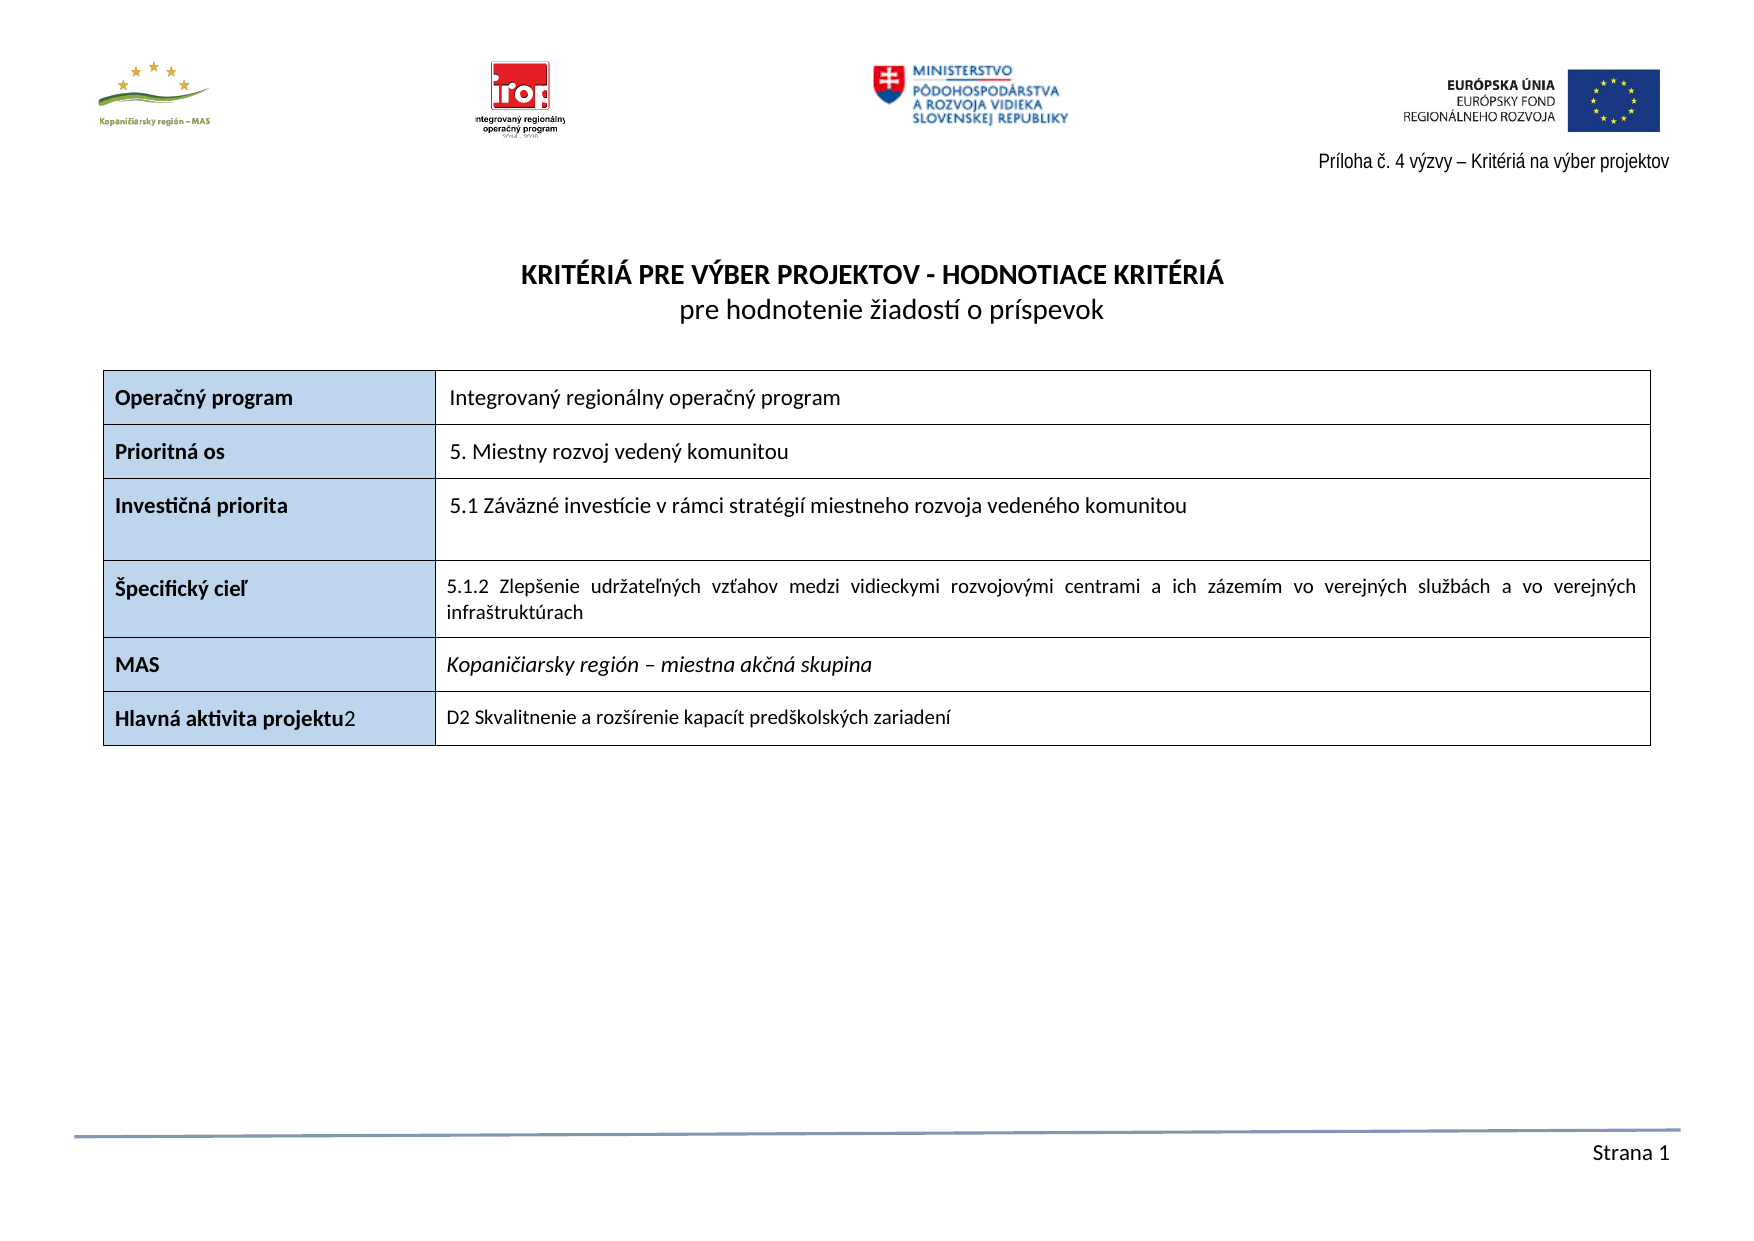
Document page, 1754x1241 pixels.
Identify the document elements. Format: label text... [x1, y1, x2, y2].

table_cell Kopaničiarsky región – miestna akčná skupina [436, 638, 1650, 691]
table_cell Hlavná aktivita projektu2 [104, 692, 435, 745]
text pre hodnotenie žiadostí o príspevok [223, 291, 1560, 327]
table_cell MAS [104, 638, 435, 691]
table_cell Investičná priorita [104, 479, 435, 560]
picture [1397, 63, 1663, 136]
picture [98, 35, 210, 152]
table_cell 5. Miestny rozvoj vedený komunitou [436, 425, 1650, 478]
table_cell Špecifický cieľ [104, 561, 435, 637]
picture [863, 0, 1079, 202]
table_cell 5.1 Záväzné investície v rámci stratégií miestneho rozvoja vedeného komunitou [436, 479, 1650, 560]
table_cell [436, 561, 1650, 637]
picture [474, 61, 565, 137]
table_cell Prioritná os [104, 425, 435, 478]
table_header Integrovaný regionálny operačný program [436, 371, 1650, 424]
table_header Operačný program [104, 371, 435, 424]
text KRITÉRIÁ PRE VÝBER PROJEKTOV - HODNOTIACE KRITÉRIÁ [185, 256, 1560, 291]
table_cell [436, 692, 1650, 745]
